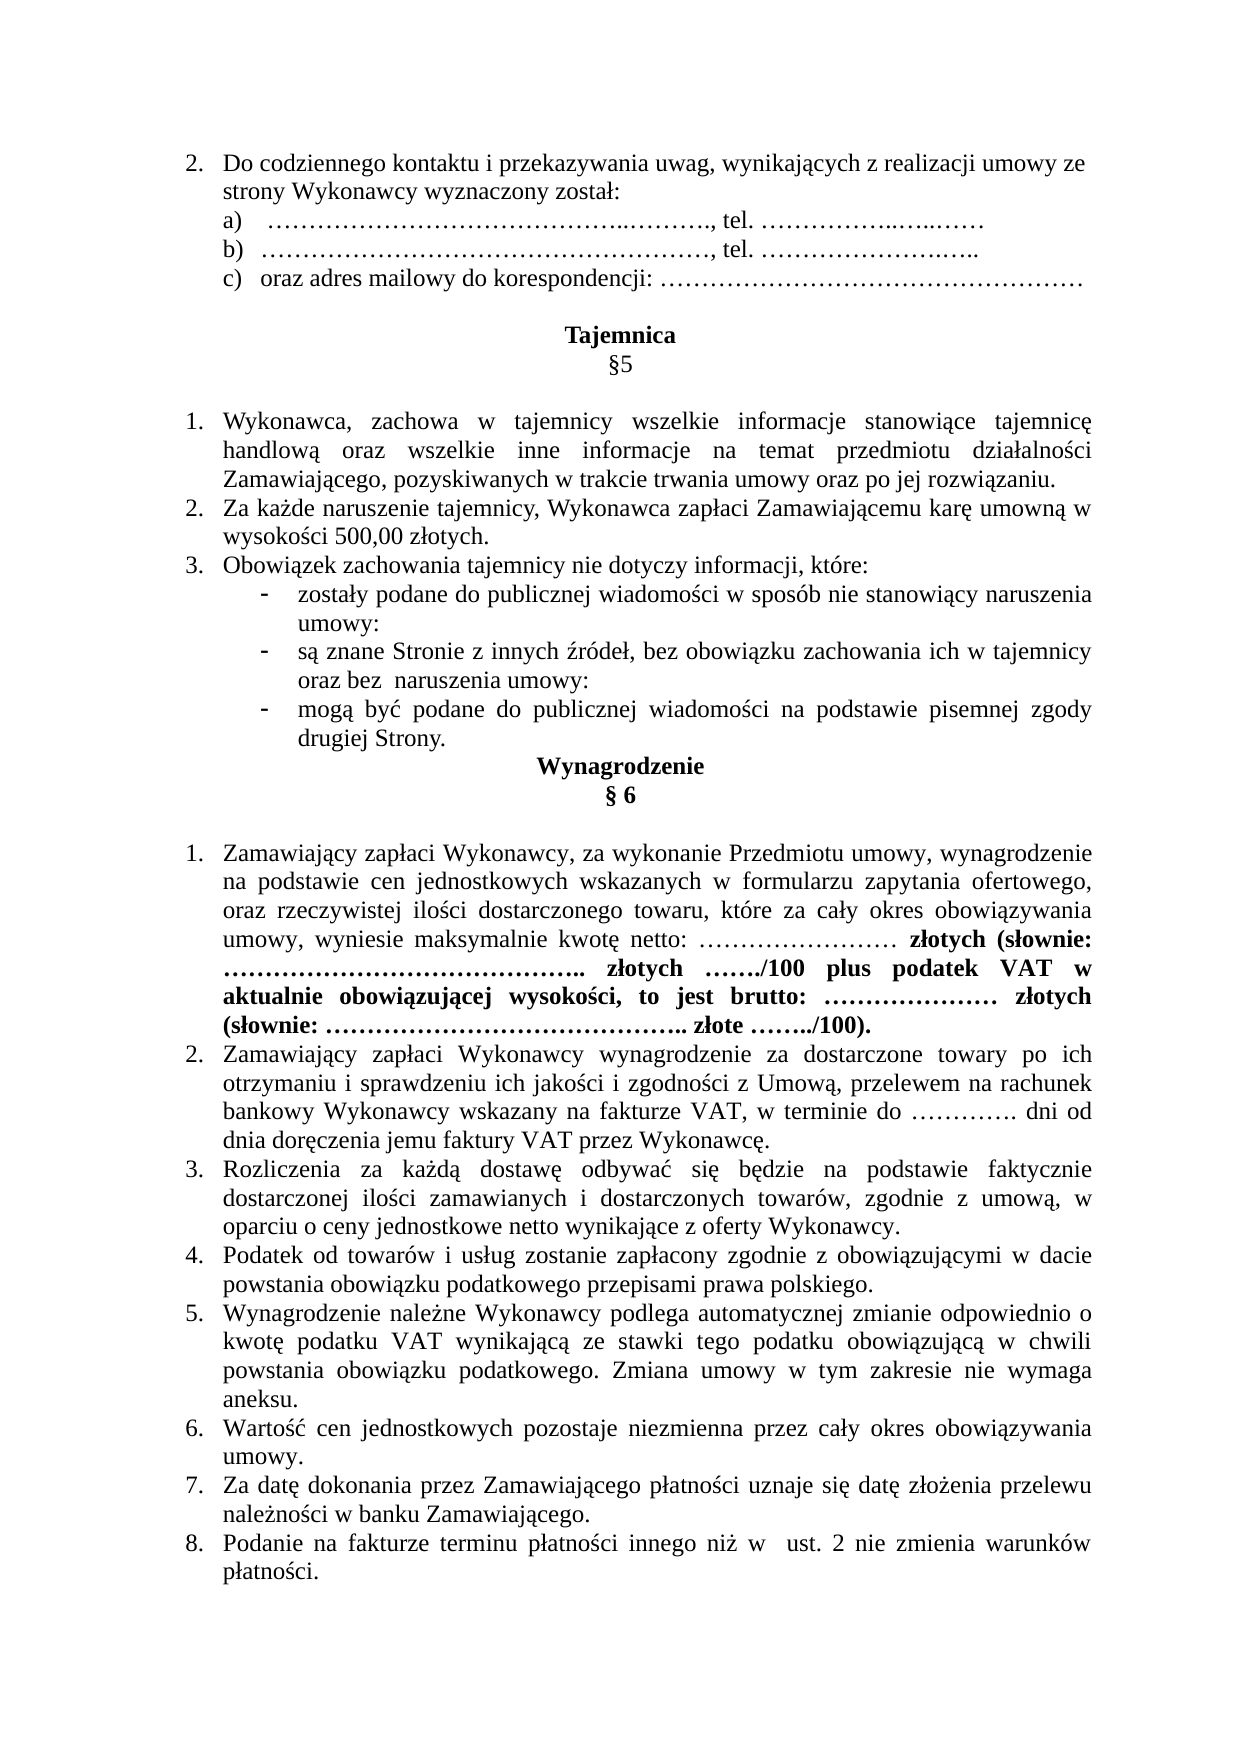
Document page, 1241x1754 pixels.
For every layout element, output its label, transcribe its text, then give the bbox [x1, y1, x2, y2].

list Obowiązek zachowania tajemnicy nie dotyczy informacji, które: [185, 550, 1093, 579]
list są znane Stronie z innych źródeł, bez obowiązku zachowania ich w tajemnicy oraz bez naruszenia umowy: [260, 636, 1093, 694]
text § 6 [148, 780, 1093, 809]
list Za każde naruszenie tajemnicy, Wykonawca zapłaci Zamawiającemu karę umowną w wysokości 500,00 złotych. [185, 493, 1093, 550]
list Do codziennego kontaktu i przekazywania uwag, wynikających z realizacji umowy ze strony Wykonawcy wyznaczony został: [185, 148, 1093, 205]
list mogą być podane do publicznej wiadomości na podstawie pisemnej zgody drugiej Strony. [260, 694, 1093, 751]
list Rozliczenia za każdą dostawę odbywać się będzie na podstawie faktycznie dostarczonej ilości zamawianych i dostarczonych towarów, zgodnie z umową, w oparciu o ceny jednostkowe netto wynikające z oferty Wykonawcy. [185, 1154, 1093, 1240]
list Zamawiający zapłaci Wykonawcy, za wykonanie Przedmiotu umowy, wynagrodzenie na podstawie cen jednostkowych wskazanych w formularzu zapytania ofertowego, oraz rzeczywistej ilości dostarczonego towaru, które za cały okres obowiązywania umowy, wyniesie maksymalnie kwotę netto: …………………… złotych (słownie: …………………………………….. złotych ……./100 plus podatek VAT w aktualnie obowiązującej wysokości, to jest brutto: ………………… złotych (słownie: …………………………………….. złote ……../100). [185, 838, 1093, 1039]
text §5 [148, 349, 1093, 378]
list zostały podane do publicznej wiadomości w sposób nie stanowiący naruszenia umowy: [260, 579, 1093, 636]
list Podatek od towarów i usług zostanie zapłacony zgodnie z obowiązującymi w dacie powstania obowiązku podatkowego przepisami prawa polskiego. [185, 1240, 1093, 1298]
list Wykonawca, zachowa w tajemnicy wszelkie informacje stanowiące tajemnicę handlową oraz wszelkie inne informacje na temat przedmiotu działalności Zamawiającego, pozyskiwanych w trakcie trwania umowy oraz po jej rozwiązaniu. [185, 406, 1093, 493]
text Tajemnica [108, 320, 1093, 349]
list Za datę dokonania przez Zamawiającego płatności uznaje się datę złożenia przelewu należności w banku Zamawiającego. [185, 1470, 1093, 1528]
list oraz adres mailowy do korespondencji: …………………………………………… [223, 263, 1093, 291]
list Wartość cen jednostkowych pozostaje niezmienna przez cały okres obowiązywania umowy. [185, 1413, 1093, 1470]
text Wynagrodzenie [148, 751, 1093, 780]
list Podanie na fakturze terminu płatności innego niż w ust. 2 nie zmienia warunków płatności. [185, 1528, 1093, 1585]
list ……………………………………..………., tel. ……………..…..…… [223, 205, 1093, 234]
list Wynagrodzenie należne Wykonawcy podlega automatycznej zmianie odpowiednio o kwotę podatku VAT wynikającą ze stawki tego podatku obowiązującą w chwili powstania obowiązku podatkowego. Zmiana umowy w tym zakresie nie wymaga aneksu. [185, 1298, 1093, 1413]
list Zamawiający zapłaci Wykonawcy wynagrodzenie za dostarczone towary po ich otrzymaniu i sprawdzeniu ich jakości i zgodności z Umową, przelewem na rachunek bankowy Wykonawcy wskazany na fakturze VAT, w terminie do …………. dni od dnia doręczenia jemu faktury VAT przez Wykonawcę. [185, 1039, 1093, 1154]
list ………………………………………………, tel. ………………….….. [223, 234, 1093, 263]
